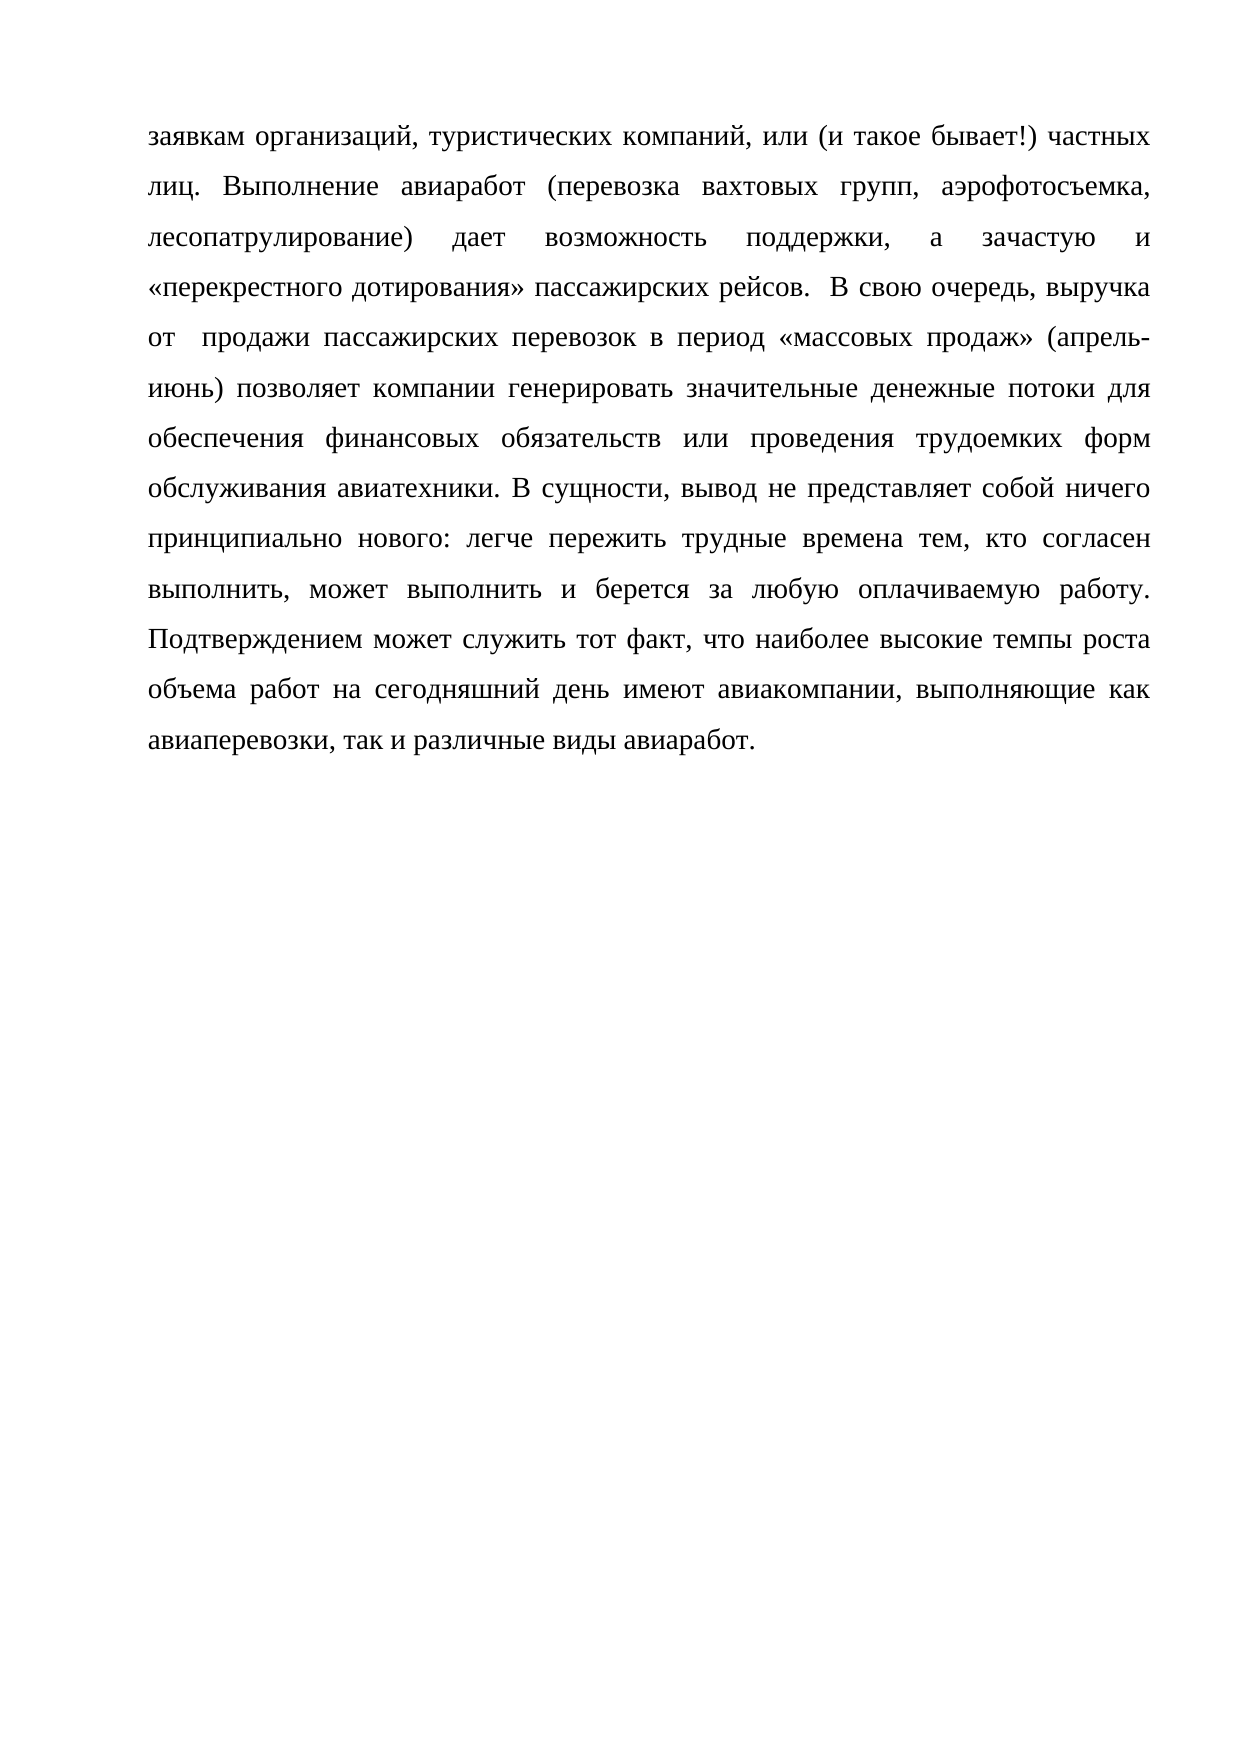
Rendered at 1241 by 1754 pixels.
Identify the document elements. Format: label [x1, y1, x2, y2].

text [148, 118, 1152, 755]
